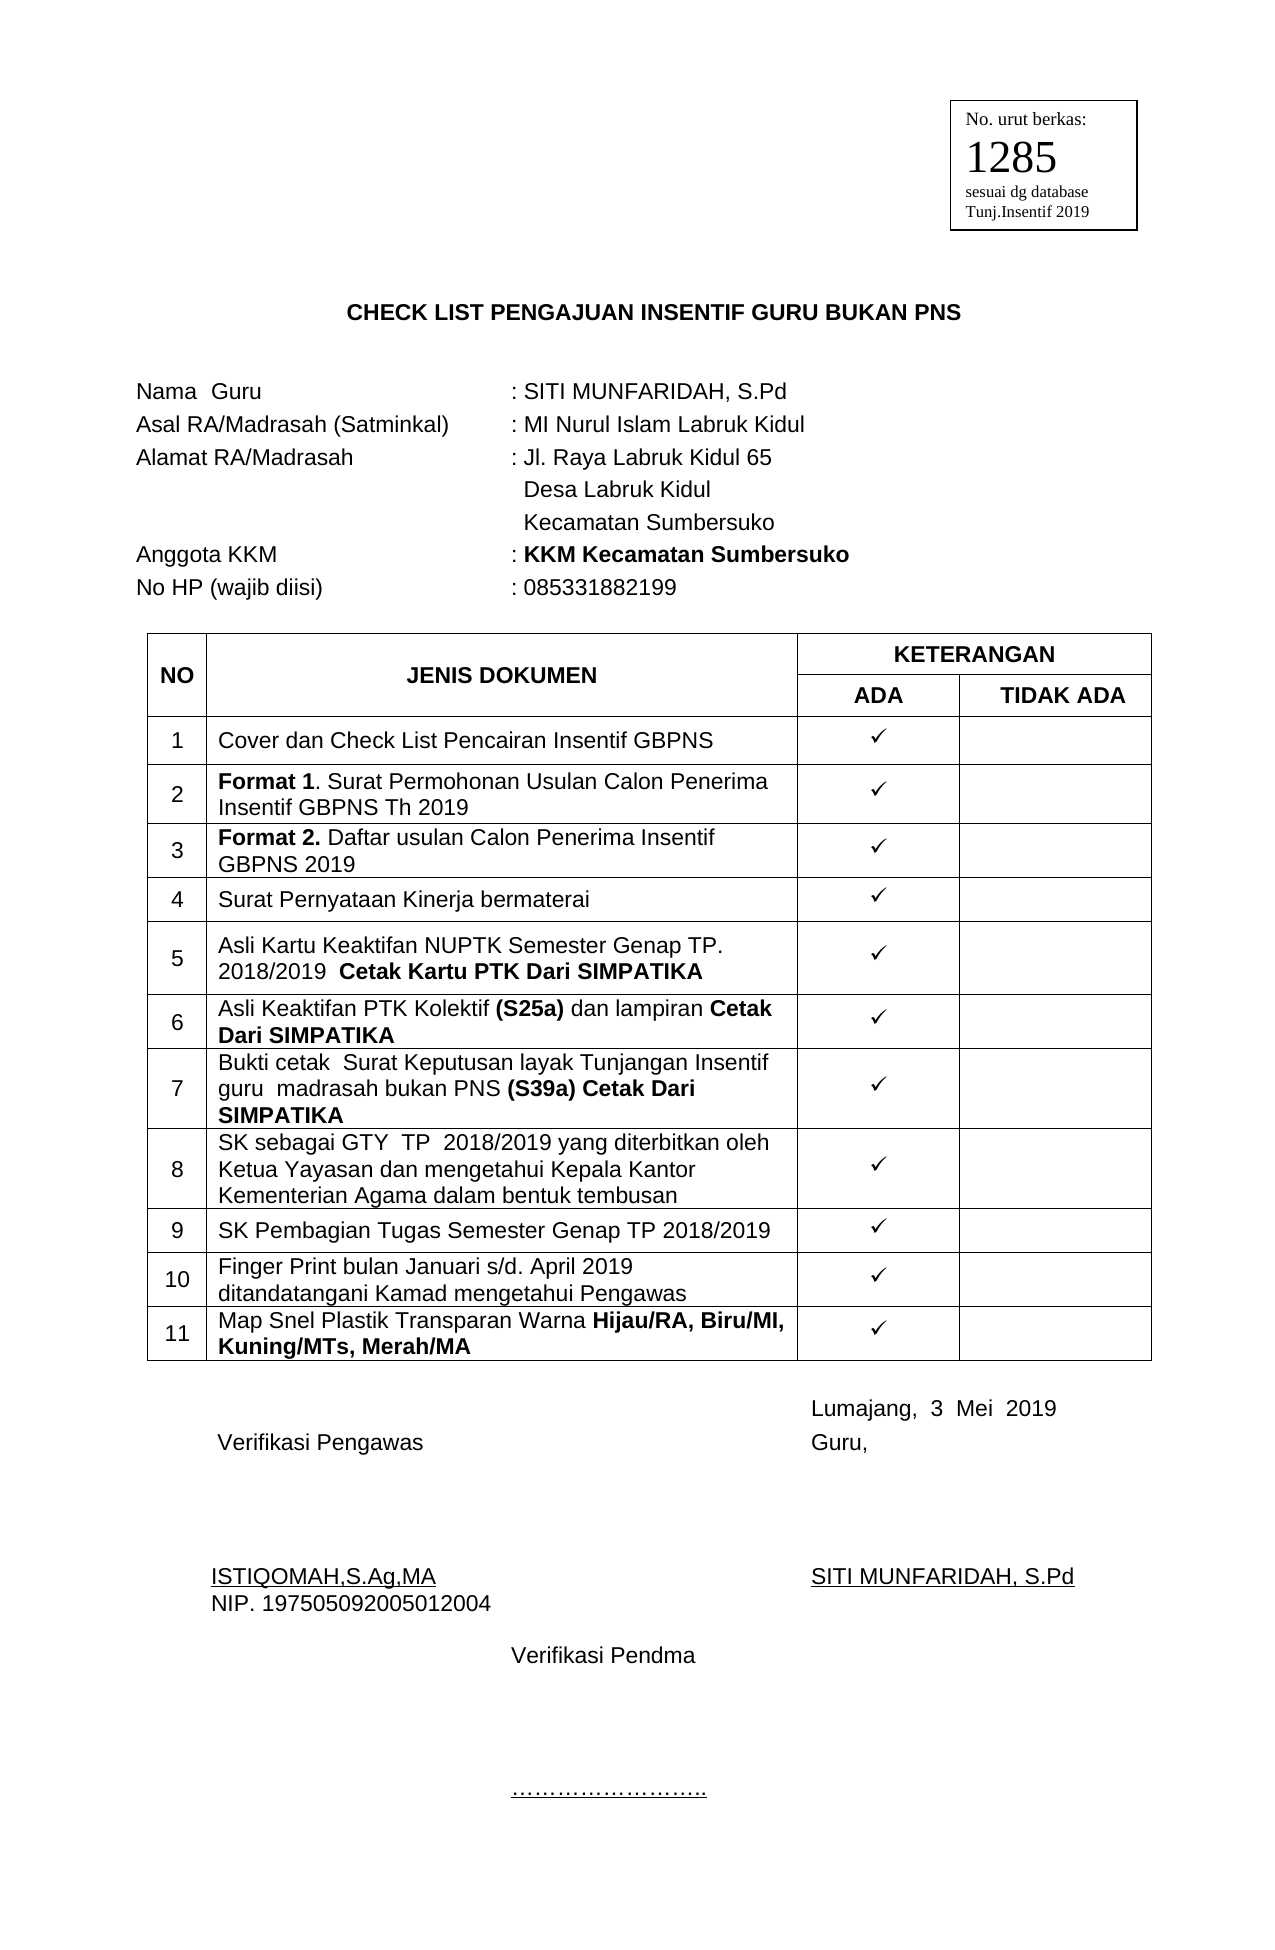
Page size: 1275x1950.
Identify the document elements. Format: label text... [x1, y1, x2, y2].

text Verifikasi Pengawas Guru, [136, 1429, 1172, 1455]
table_cell [798, 922, 959, 994]
table_header JENIS DOKUMEN [207, 634, 797, 716]
table_cell 11 [148, 1307, 206, 1360]
table_cell [960, 995, 1151, 1048]
table_cell [960, 717, 1151, 764]
text Verifikasi Pendma [436, 1642, 1172, 1669]
table_cell [798, 1049, 959, 1128]
table_cell 2 [148, 765, 206, 823]
text No HP (wajib diisi) : 085331882199 [136, 574, 1172, 600]
table_cell [798, 824, 959, 877]
table_cell TIDAK ADA [960, 675, 1151, 716]
text Anggota KKM : KKM Kecamatan Sumbersuko [136, 541, 1172, 568]
table_cell 1 [148, 717, 206, 764]
table_cell [960, 1209, 1151, 1252]
table_cell [798, 1209, 959, 1252]
table_cell [960, 1049, 1151, 1128]
table_cell [798, 717, 959, 764]
text …………………….. [436, 1774, 1172, 1800]
table_cell [960, 1129, 1151, 1208]
table_cell [960, 922, 1151, 994]
table_cell [960, 824, 1151, 877]
table_cell [798, 1253, 959, 1306]
table_cell 3 [148, 824, 206, 877]
text Lumajang, 3 Mei 2019 [736, 1395, 1172, 1421]
table_cell [798, 995, 959, 1048]
table_cell 10 [148, 1253, 206, 1306]
table_cell 8 [148, 1129, 206, 1208]
table_cell [960, 878, 1151, 921]
table_cell [960, 1253, 1151, 1306]
text Asal RA/Madrasah (Satminkal) : MI Nurul Islam Labruk Kidul [136, 411, 1172, 437]
table_cell 6 [148, 995, 206, 1048]
table_header KETERANGAN [798, 634, 1151, 673]
table_cell SK sebagai GTY TP 2018/2019 yang diterbitkan oleh Ketua Yayasan dan mengetahui Kepala Kantor Kementerian Agama dalam bentuk tembusan [207, 1129, 797, 1208]
table_cell [798, 1129, 959, 1208]
table_cell Surat Pernyataan Kinerja bermaterai [207, 878, 797, 921]
table_cell [960, 1307, 1151, 1360]
table_cell 7 [148, 1049, 206, 1128]
table_cell Bukti cetak Surat Keputusan layak Tunjangan Insentif guru madrasah bukan PNS (S39a) Cetak Dari SIMPATIKA [207, 1049, 797, 1128]
table_cell [798, 1307, 959, 1360]
text Alamat RA/Madrasah : Jl. Raya Labruk Kidul 65 [136, 443, 1172, 470]
table_cell [960, 765, 1151, 823]
table_header NO [148, 634, 206, 716]
table_cell [798, 878, 959, 921]
text Kecamatan Sumbersuko [136, 509, 1172, 535]
table_cell Asli Kartu Keaktifan NUPTK Semester Genap TP. 2018/2019 Cetak Kartu PTK Dari SIMPATIKA [207, 922, 797, 994]
table_cell Format 1. Surat Permohonan Usulan Calon Penerima Insentif GBPNS Th 2019 [207, 765, 797, 823]
table_cell 5 [148, 922, 206, 994]
table_cell 4 [148, 878, 206, 921]
text ISTIQOMAH,S.Ag,MA SITI MUNFARIDAH, S.Pd [136, 1563, 1172, 1589]
table_cell SK Pembagian Tugas Semester Genap TP 2018/2019 [207, 1209, 797, 1252]
table_cell [798, 765, 959, 823]
text Desa Labruk Kidul [136, 476, 1172, 502]
text NIP. 197505092005012004 [136, 1589, 1172, 1616]
text Nama Guru : SITI MUNFARIDAH, S.Pd [136, 378, 1172, 405]
table_cell Map Snel Plastik Transparan Warna Hijau/RA, Biru/MI, Kuning/MTs, Merah/MA [207, 1307, 797, 1360]
table_cell Asli Keaktifan PTK Kolektif (S25a) dan lampiran Cetak Dari SIMPATIKA [207, 995, 797, 1048]
table_cell ADA [798, 675, 959, 716]
table_cell Finger Print bulan Januari s/d. April 2019 ditandatangani Kamad mengetahui Pengawas [207, 1253, 797, 1306]
table_cell 9 [148, 1209, 206, 1252]
table_cell Format 2. Daftar usulan Calon Penerima Insentif GBPNS 2019 [207, 824, 797, 877]
table_cell Cover dan Check List Pencairan Insentif GBPNS [207, 717, 797, 764]
text CHECK LIST PENGAJUAN INSENTIF GURU BUKAN PNS [136, 299, 1172, 326]
